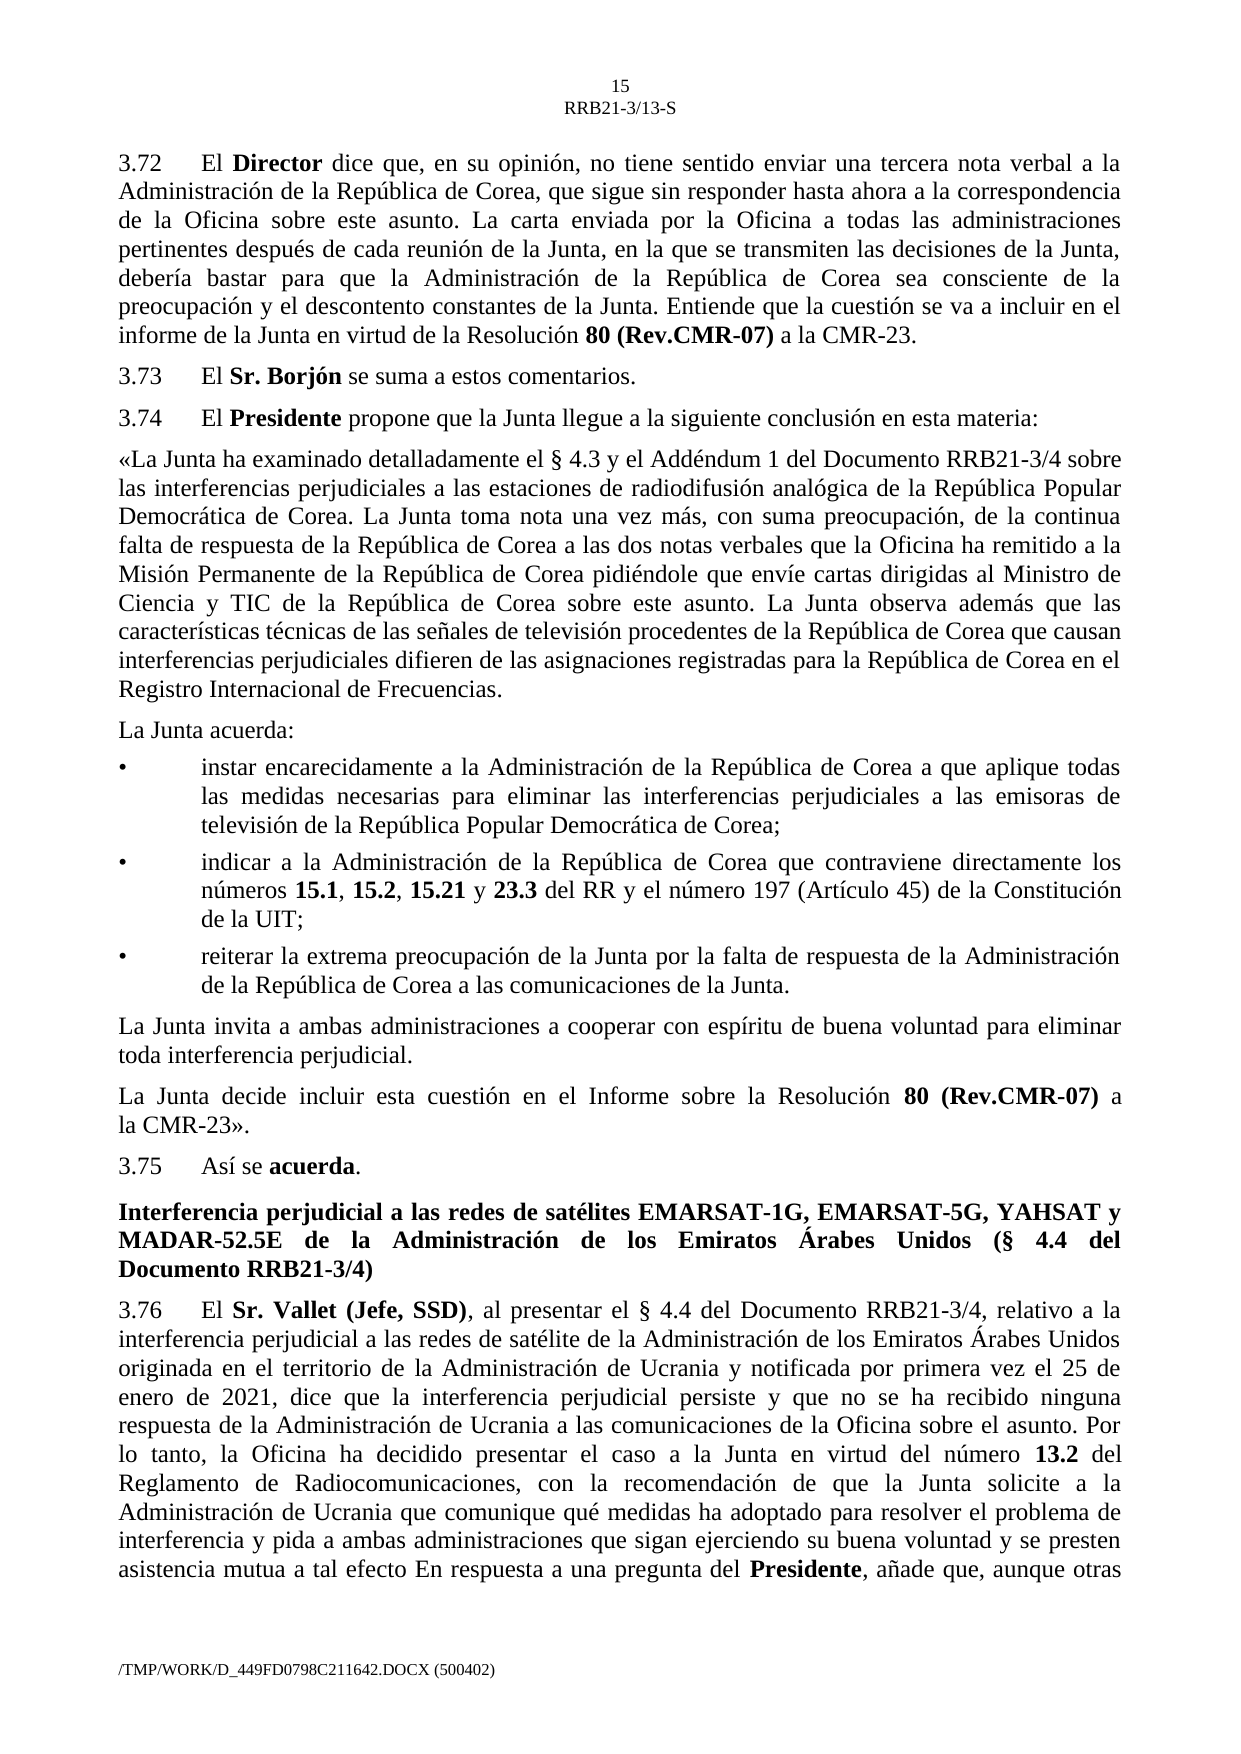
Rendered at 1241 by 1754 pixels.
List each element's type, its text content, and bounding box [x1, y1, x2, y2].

text La Junta acuerda: [118, 715, 1122, 744]
text • instar encarecidamente a la Administración de la República de Corea a que aplique todas las medidas necesarias para eliminar las interferencias perjudiciales a las emisoras de televisión de la República Popular Democrática de Corea; [118, 752, 1122, 838]
text 3.75 Así se acuerda. [118, 1151, 1122, 1180]
text 3.72 El Director dice que, en su opinión, no tiene sentido enviar una tercera nota verbal a la Administración de la República de Corea, que sigue sin responder hasta ahora a la correspondencia de la Oficina sobre este asunto. La carta enviada por la Oficina a todas las administraciones pertinentes después de cada reunión de la Junta, en la que se transmiten las decisiones de la Junta, debería bastar para que la Administración de la República de Corea sea consciente de la preocupación y el descontento constantes de la Junta. Entiende que la cuestión se va a incluir en el informe de la Junta en virtud de la Resolución 80 (Rev.CMR-07) a la CMR-23. [118, 148, 1122, 349]
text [118, 1296, 1122, 1583]
text • indicar a la Administración de la República de Corea que contraviene directamente los números 15.1, 15.2, 15.21 y 23.3 del RR y el número 197 (Artículo 45) de la Constitución de la UIT; [118, 847, 1122, 933]
text 3.74 El Presidente propone que la Junta llegue a la siguiente conclusión en esta materia: [118, 403, 1122, 431]
text La Junta decide incluir esta cuestión en el Informe sobre la Resolución 80 (Rev.CMR-07) a la CMR-23». [118, 1081, 1122, 1139]
text La Junta invita a ambas administraciones a cooperar con espíritu de buena voluntad para eliminar toda interferencia perjudicial. [118, 1011, 1122, 1069]
subtitle Interferencia perjudicial a las redes de satélites EMARSAT-1G, EMARSAT-5G, YAHSAT y MADAR-52.5E de la Administración de los Emiratos Árabes Unidos (§ 4.4 del Documento RRB21-3/4) [118, 1197, 1122, 1283]
text 3.73 El Sr. Borjón se suma a estos comentarios. [118, 361, 1122, 390]
text • reiterar la extrema preocupación de la Junta por la falta de respuesta de la Administración de la República de Corea a las comunicaciones de la Junta. [118, 941, 1122, 999]
text «La Junta ha examinado detalladamente el § 4.3 y el Addéndum 1 del Documento RRB21-3/4 sobre las interferencias perjudiciales a las estaciones de radiodifusión analógica de la República Popular Democrática de Corea. La Junta toma nota una vez más, con suma preocupación, de la continua falta de respuesta de la República de Corea a las dos notas verbales que la Oficina ha remitido a la Misión Permanente de la República de Corea pidiéndole que envíe cartas dirigidas al Ministro de Ciencia y TIC de la República de Corea sobre este asunto. La Junta observa además que las características técnicas de las señales de televisión procedentes de la República de Corea que causan interferencias perjudiciales difieren de las asignaciones registradas para la República de Corea en el Registro Internacional de Frecuencias. [118, 444, 1122, 703]
